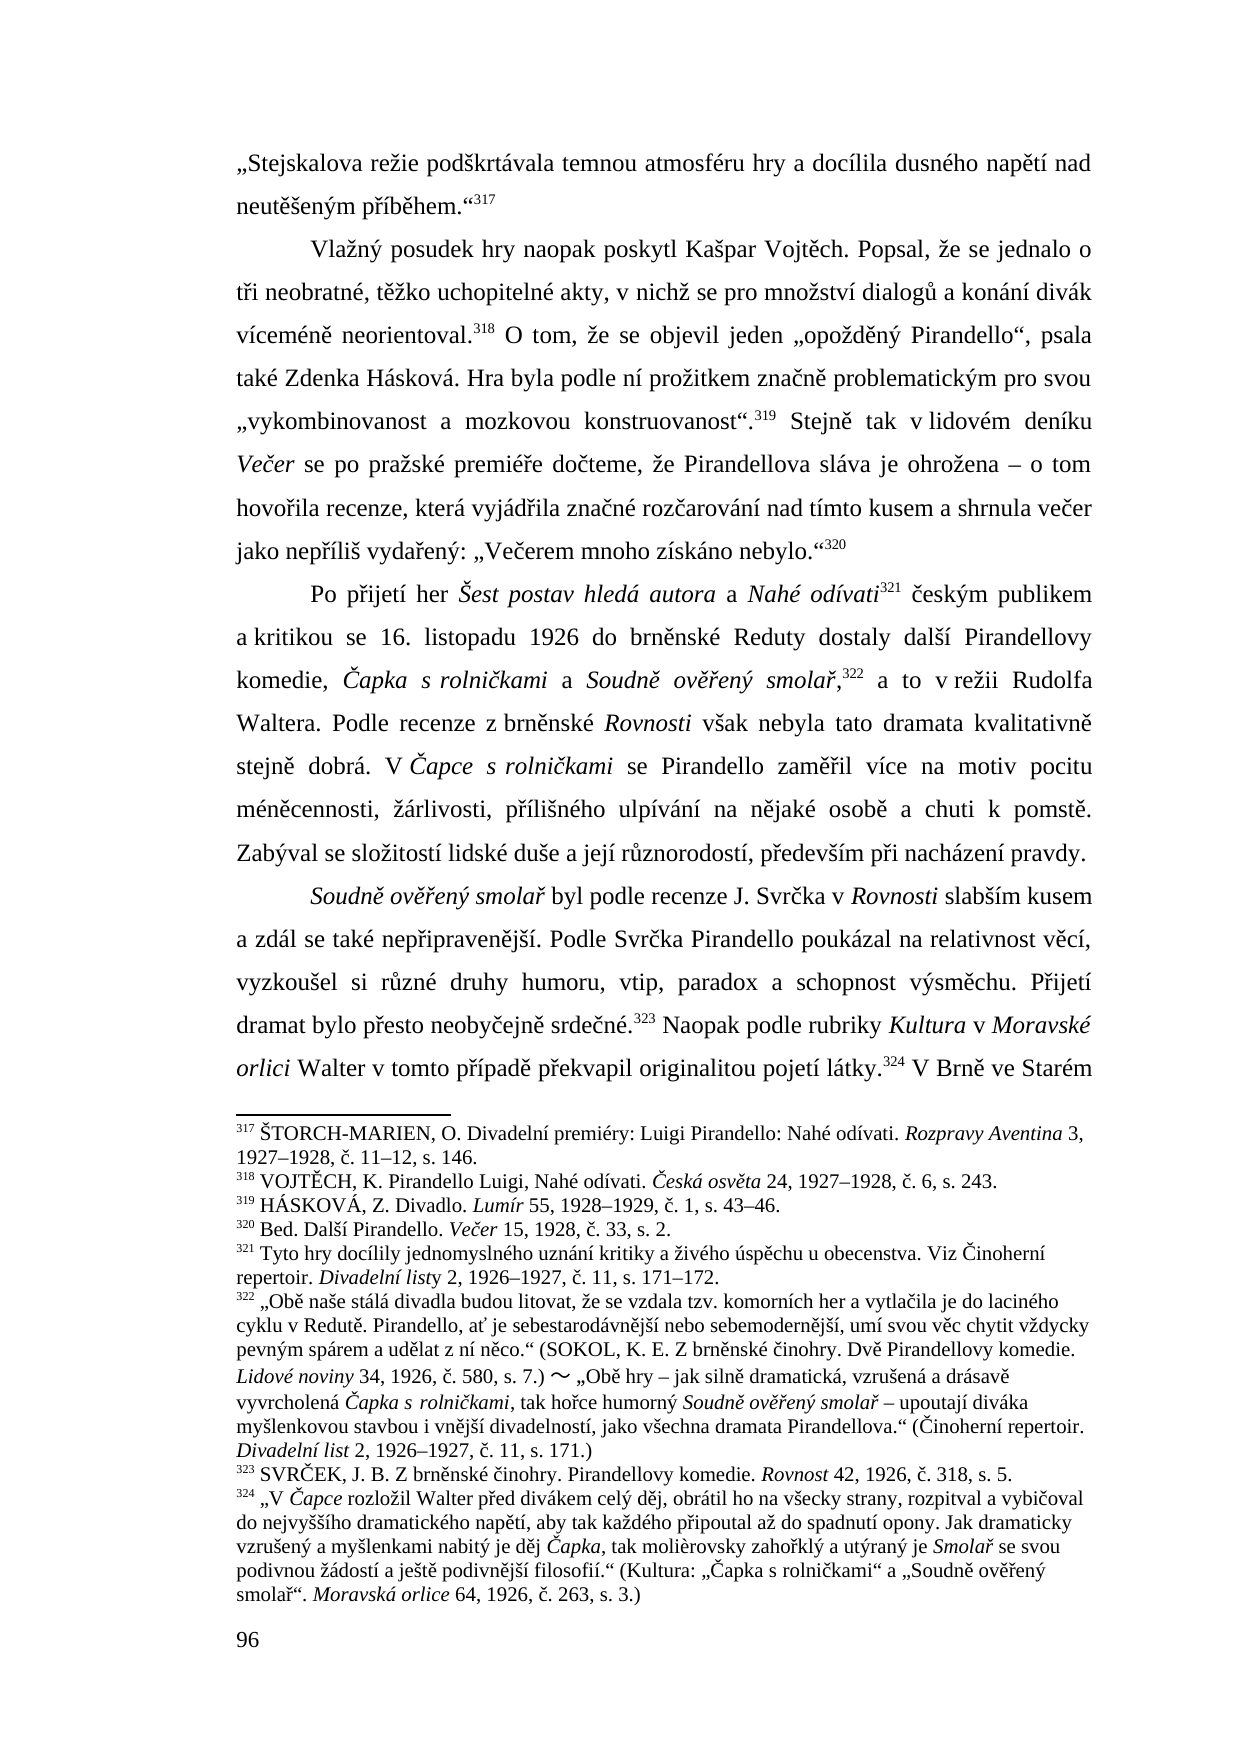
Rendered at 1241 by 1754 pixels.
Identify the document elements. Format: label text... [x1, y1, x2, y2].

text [236, 148, 1092, 219]
text Po přijetí her Šest postav hledá autora a Nahé odívati českým publikem a kritikou se 16. listopadu 1926 do brněnské Reduty dostaly další Pirandellovy komedie, Čapka s rolničkami a Soudně ověřený smolař, a to v režii Rudolfa Waltera. Podle recenze z brněnské Rovnosti však nebyla tato dramata kvalitativně stejně dobrá. V Čapce s rolničkami se Pirandello zaměřil více na motiv pocitu méněcennosti, žárlivosti, přílišného ulpívání na nějaké osobě a chuti k pomstě. Zabýval se složitostí lidské duše a její různorodostí, především při nacházení pravdy. [236, 579, 1092, 866]
text Soudně ověřený smolař byl podle recenze J. Svrčka v Rovnosti slabším kusem a zdál se také nepřipravenější. Podle Svrčka Pirandello poukázal na relativnost věcí, vyzkoušel si různé druhy humoru, vtip, paradox a schopnost výsměchu. Přijetí dramat bylo přesto neobyčejně srdečné. Naopak podle rubriky Kultura v Moravské orlici Walter v tomto případě překvapil originalitou pojetí látky. V Brně ve Starém divadle byla tato hra uvedena v roce 1931. Připravovalo se sice nové nastudování, ale jak se později ukázalo, nestihlo se připravit celé, a tak Rudolf Walter hrál svou roli „příliš těžkopádně“. [236, 881, 1092, 1082]
text Vlažný posudek hry naopak poskytl Kašpar Vojtěch. Popsal, že se jednalo o tři neobratné, těžko uchopitelné akty, v nichž se pro množství dialogů a konání divák víceméně neorientoval. O tom, že se objevil jeden „opožděný Pirandello“, psala také Zdenka Hásková. Hra byla podle ní prožitkem značně problematickým pro svou „vykombinovanost a mozkovou konstruovanost“. Stejně tak v lidovém deníku Večer se po pražské premiéře dočteme, že Pirandellova sláva je ohrožena – o tom hovořila recenze, která vyjádřila značné rozčarování nad tímto kusem a shrnula večer jako nepříliš vydařený: „Večerem mnoho získáno nebylo.“ [236, 234, 1092, 564]
